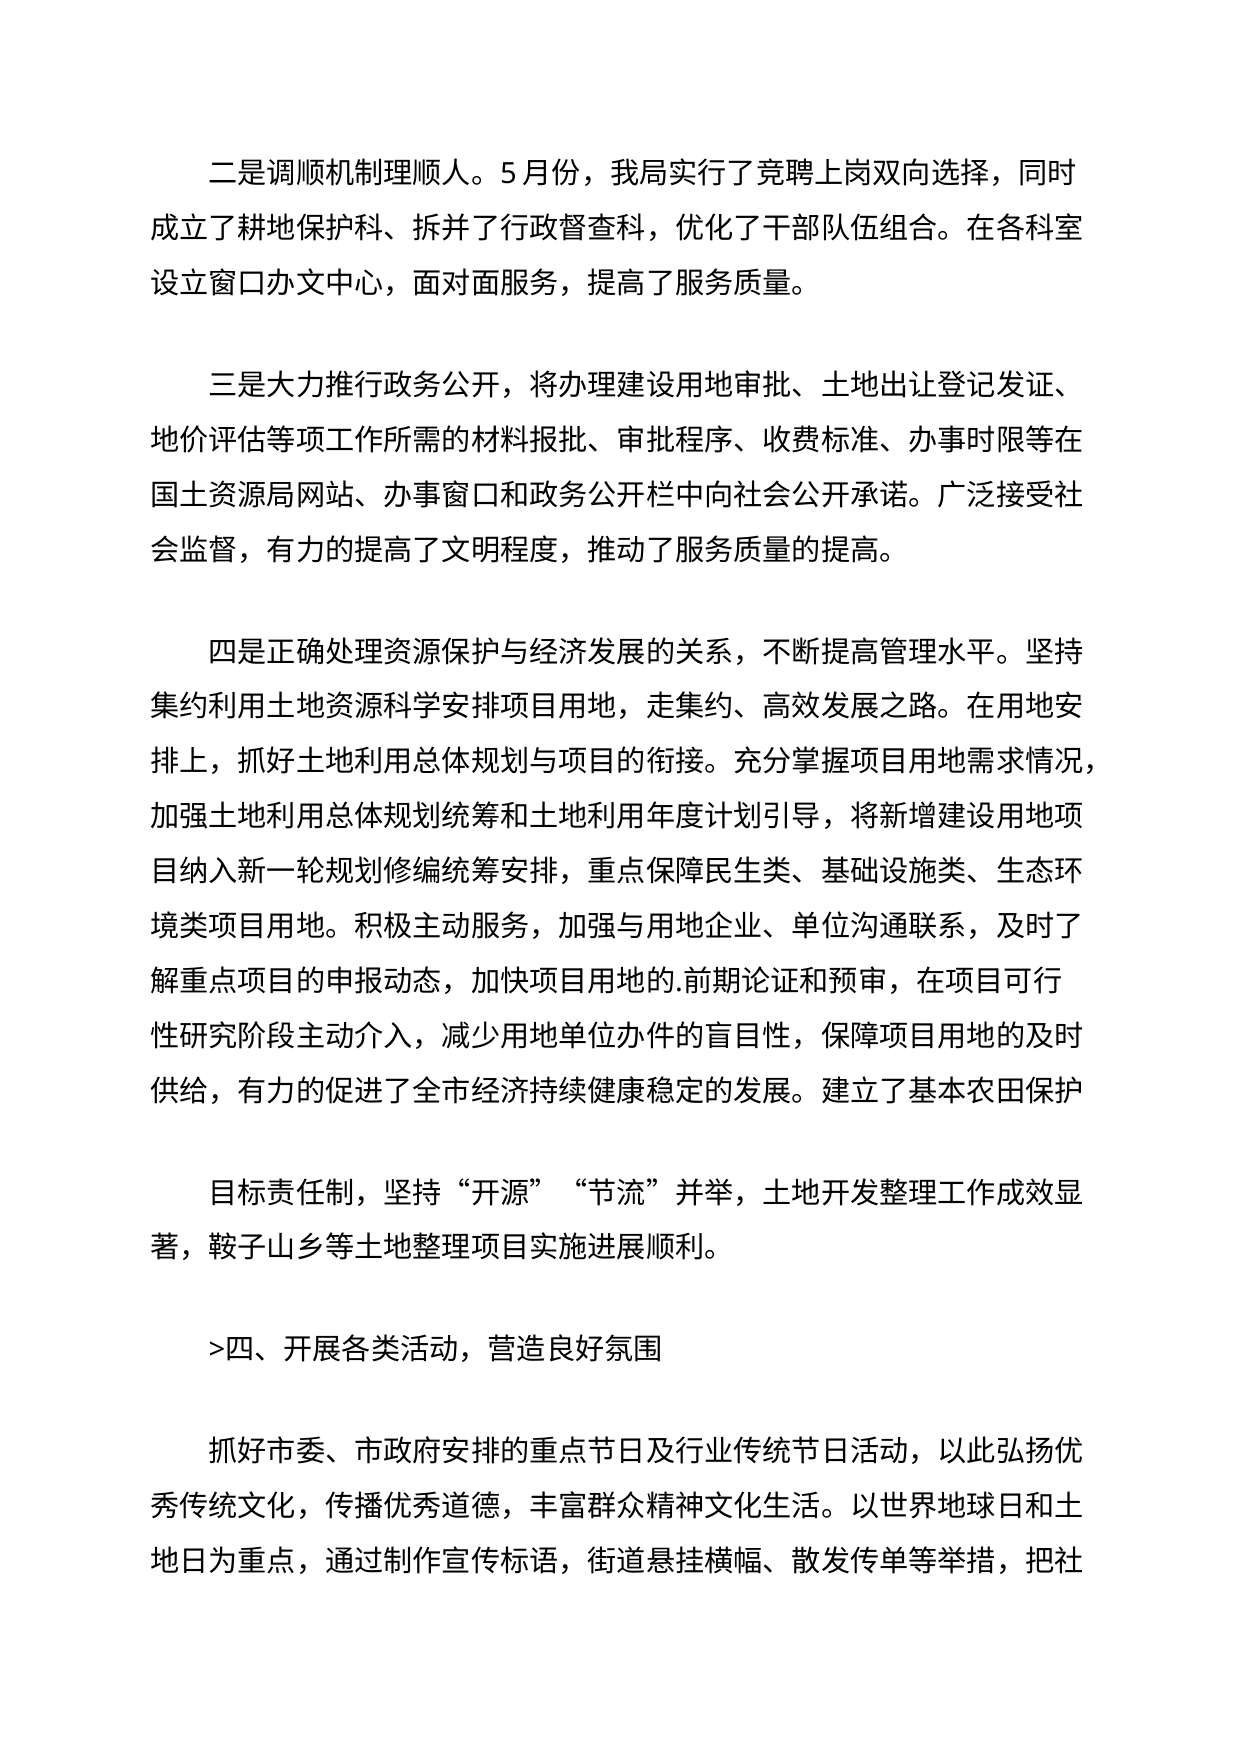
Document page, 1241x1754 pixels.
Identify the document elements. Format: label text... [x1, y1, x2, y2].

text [150, 1428, 1090, 1580]
text 二是调顺机制理顺人。5月份，我局实行了竞聘上岗双向选择，同时成立了耕地保护科、拆并了行政督查科，优化了干部队伍组合。在各科室设立窗口办文中心，面对面服务，提高了服务质量。 [150, 150, 1090, 302]
text 三是大力推行政务公开，将办理建设用地审批、土地出让登记发证、地价评估等项工作所需的材料报批、审批程序、收费标准、办事时限等在国土资源局网站、办事窗口和政务公开栏中向社会公开承诺。广泛接受社会监督，有力的提高了文明程度，推动了服务质量的提高。 [150, 362, 1090, 569]
text >四、开展各类活动，营造良好氛围 [150, 1326, 1090, 1368]
text 四是正确处理资源保护与经济发展的关系，不断提高管理水平。坚持集约利用土地资源科学安排项目用地，走集约、高效发展之路。在用地安排上，抓好土地利用总体规划与项目的衔接。充分掌握项目用地需求情况，加强土地利用总体规划统筹和土地利用年度计划引导，将新增建设用地项目纳入新一轮规划修编统筹安排，重点保障民生类、基础设施类、生态环境类项目用地。积极主动服务，加强与用地企业、单位沟通联系，及时了解重点项目的申报动态，加快项目用地的.前期论证和预审，在项目可行性研究阶段主动介入，减少用地单位办件的盲目性，保障项目用地的及时供给，有力的促进了全市经济持续健康稳定的发展。建立了基本农田保护 [150, 628, 1090, 1110]
text 目标责任制，坚持“开源”“节流”并举，土地开发整理工作成效显著，鞍子山乡等土地整理项目实施进展顺利。 [150, 1169, 1090, 1266]
